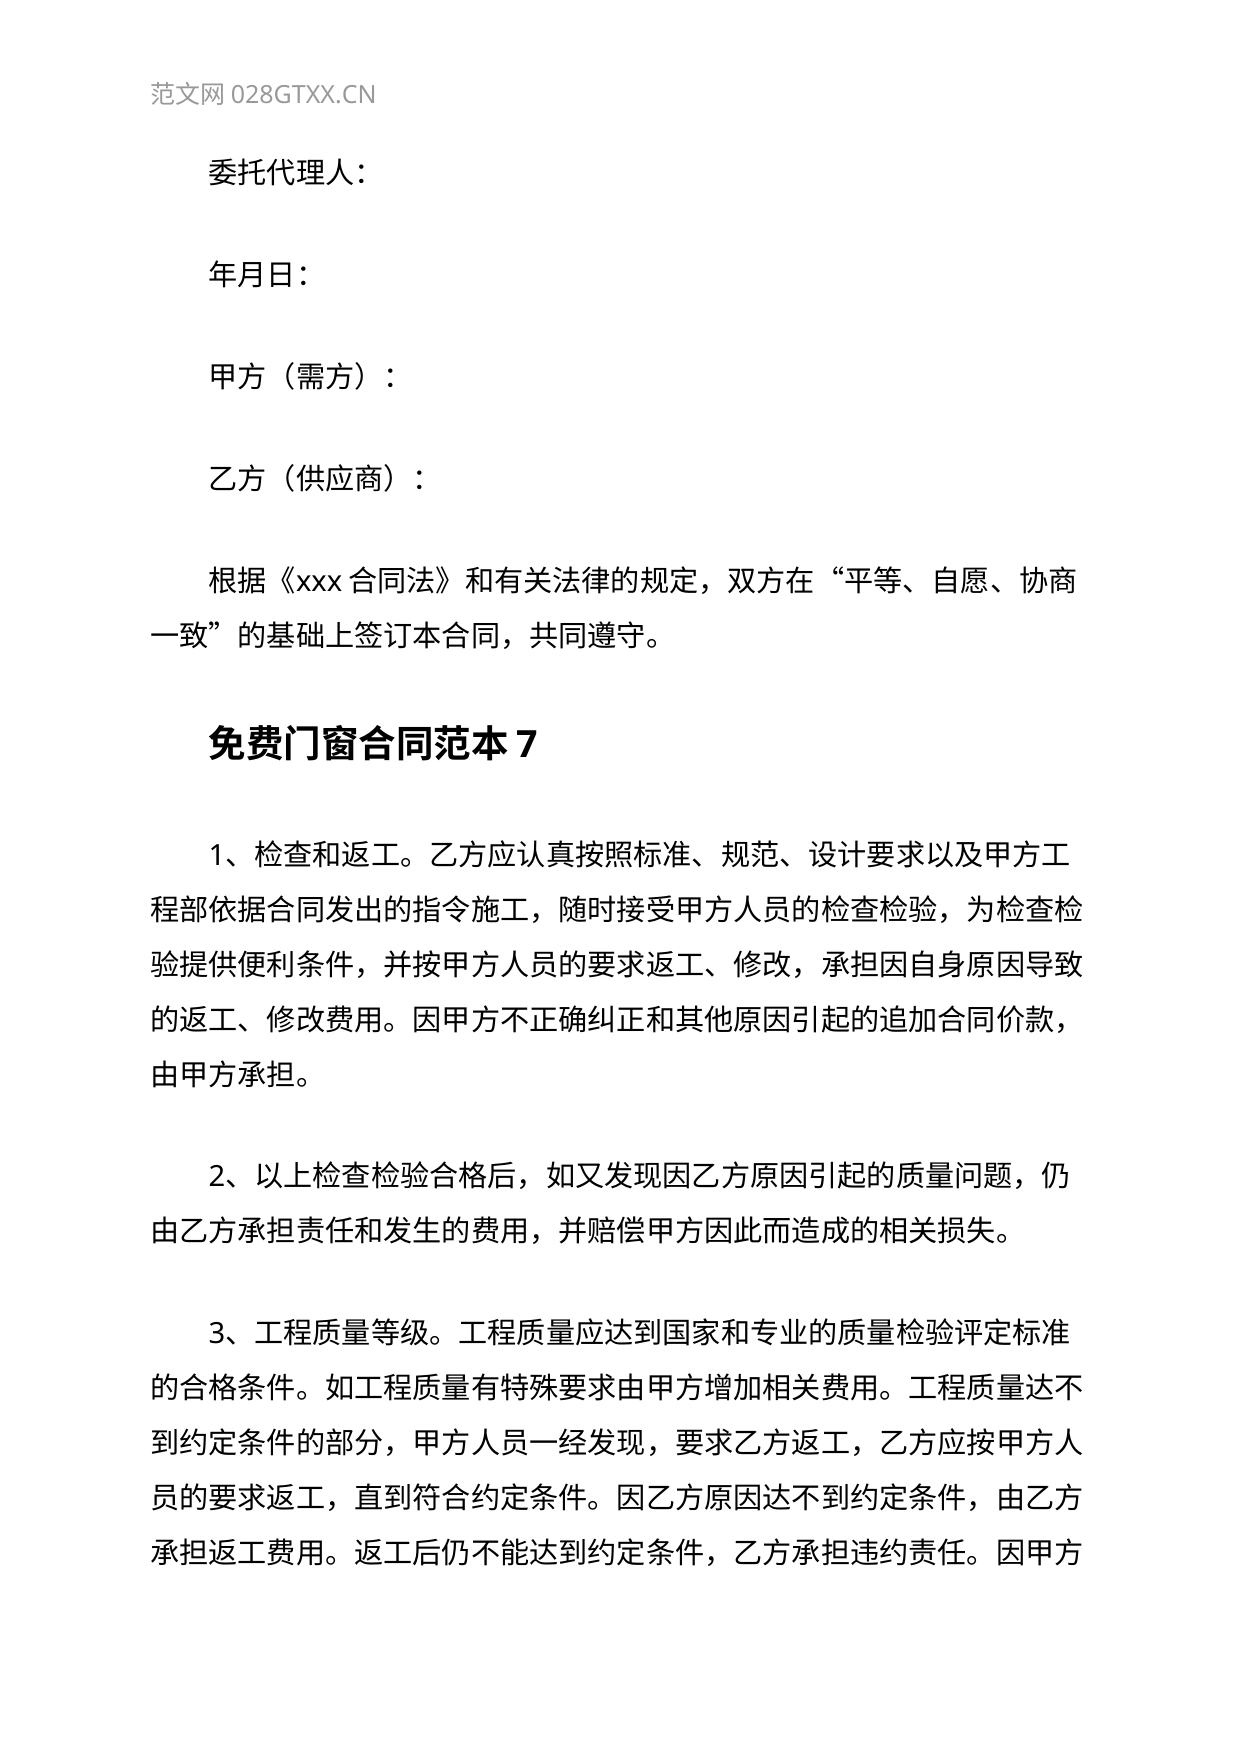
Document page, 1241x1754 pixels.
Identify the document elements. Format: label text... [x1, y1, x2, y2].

text 1、检查和返工。乙方应认真按照标准、规范、设计要求以及甲方工程部依据合同发出的指令施工，随时接受甲方人员的检查检验，为检查检验提供便利条件，并按甲方人员的要求返工、修改，承担因自身原因导致的返工、修改费用。因甲方不正确纠正和其他原因引起的追加合同价款，由甲方承担。 [150, 831, 1090, 1093]
text 乙方（供应商）： [150, 455, 1090, 498]
text 2、以上检查检验合格后，如又发现因乙方原因引起的质量问题，仍由乙方承担责任和发生的费用，并赔偿甲方因此而造成的相关损失。 [150, 1153, 1090, 1250]
text 年月日： [150, 252, 1090, 294]
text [150, 1310, 1090, 1572]
text 免费门窗合同范本7 [150, 714, 1090, 768]
text 根据《xxx合同法》和有关法律的规定，双方在“平等、自愿、协商一致”的基础上签订本合同，共同遵守。 [150, 557, 1090, 654]
text 甲方（需方）： [150, 353, 1090, 396]
text 委托代理人： [150, 150, 1090, 192]
